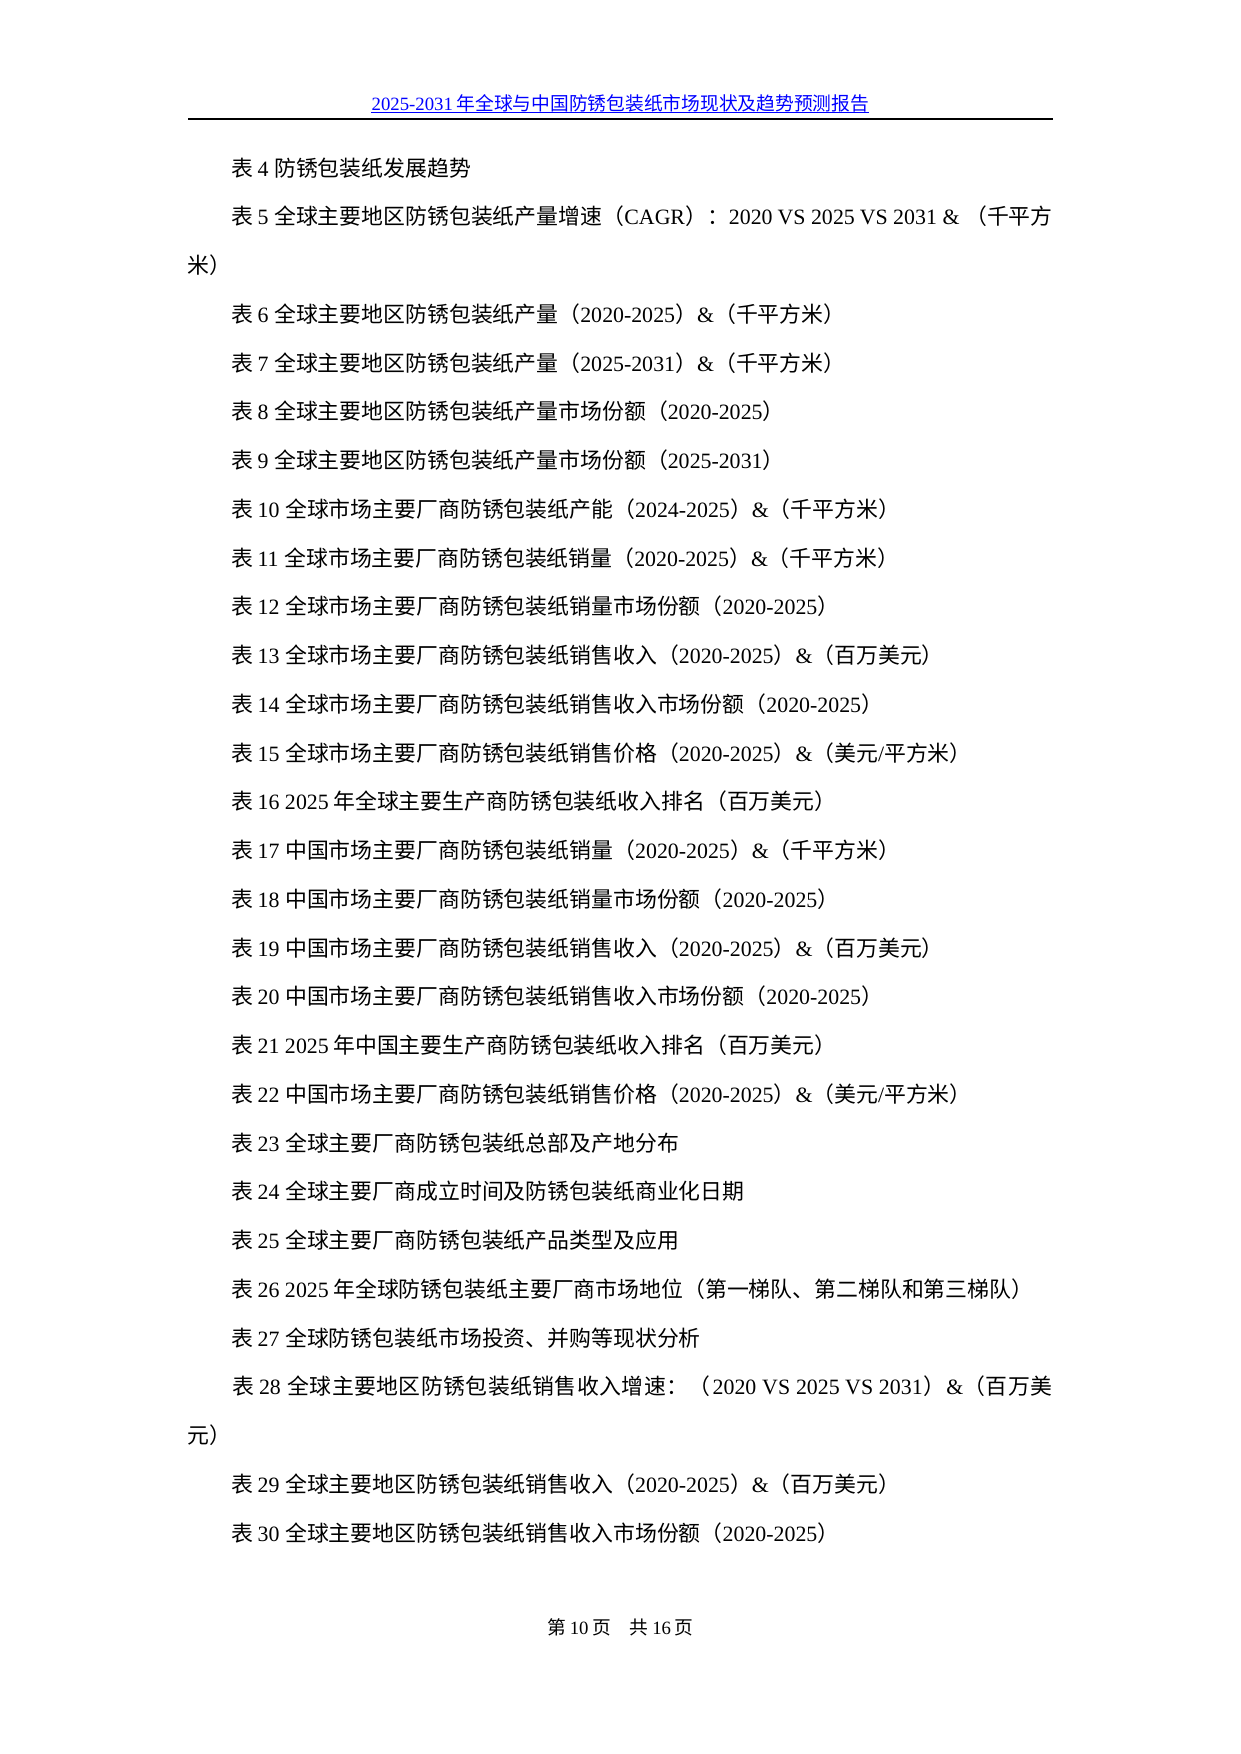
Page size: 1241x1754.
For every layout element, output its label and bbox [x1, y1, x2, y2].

text [187, 150, 1053, 1548]
